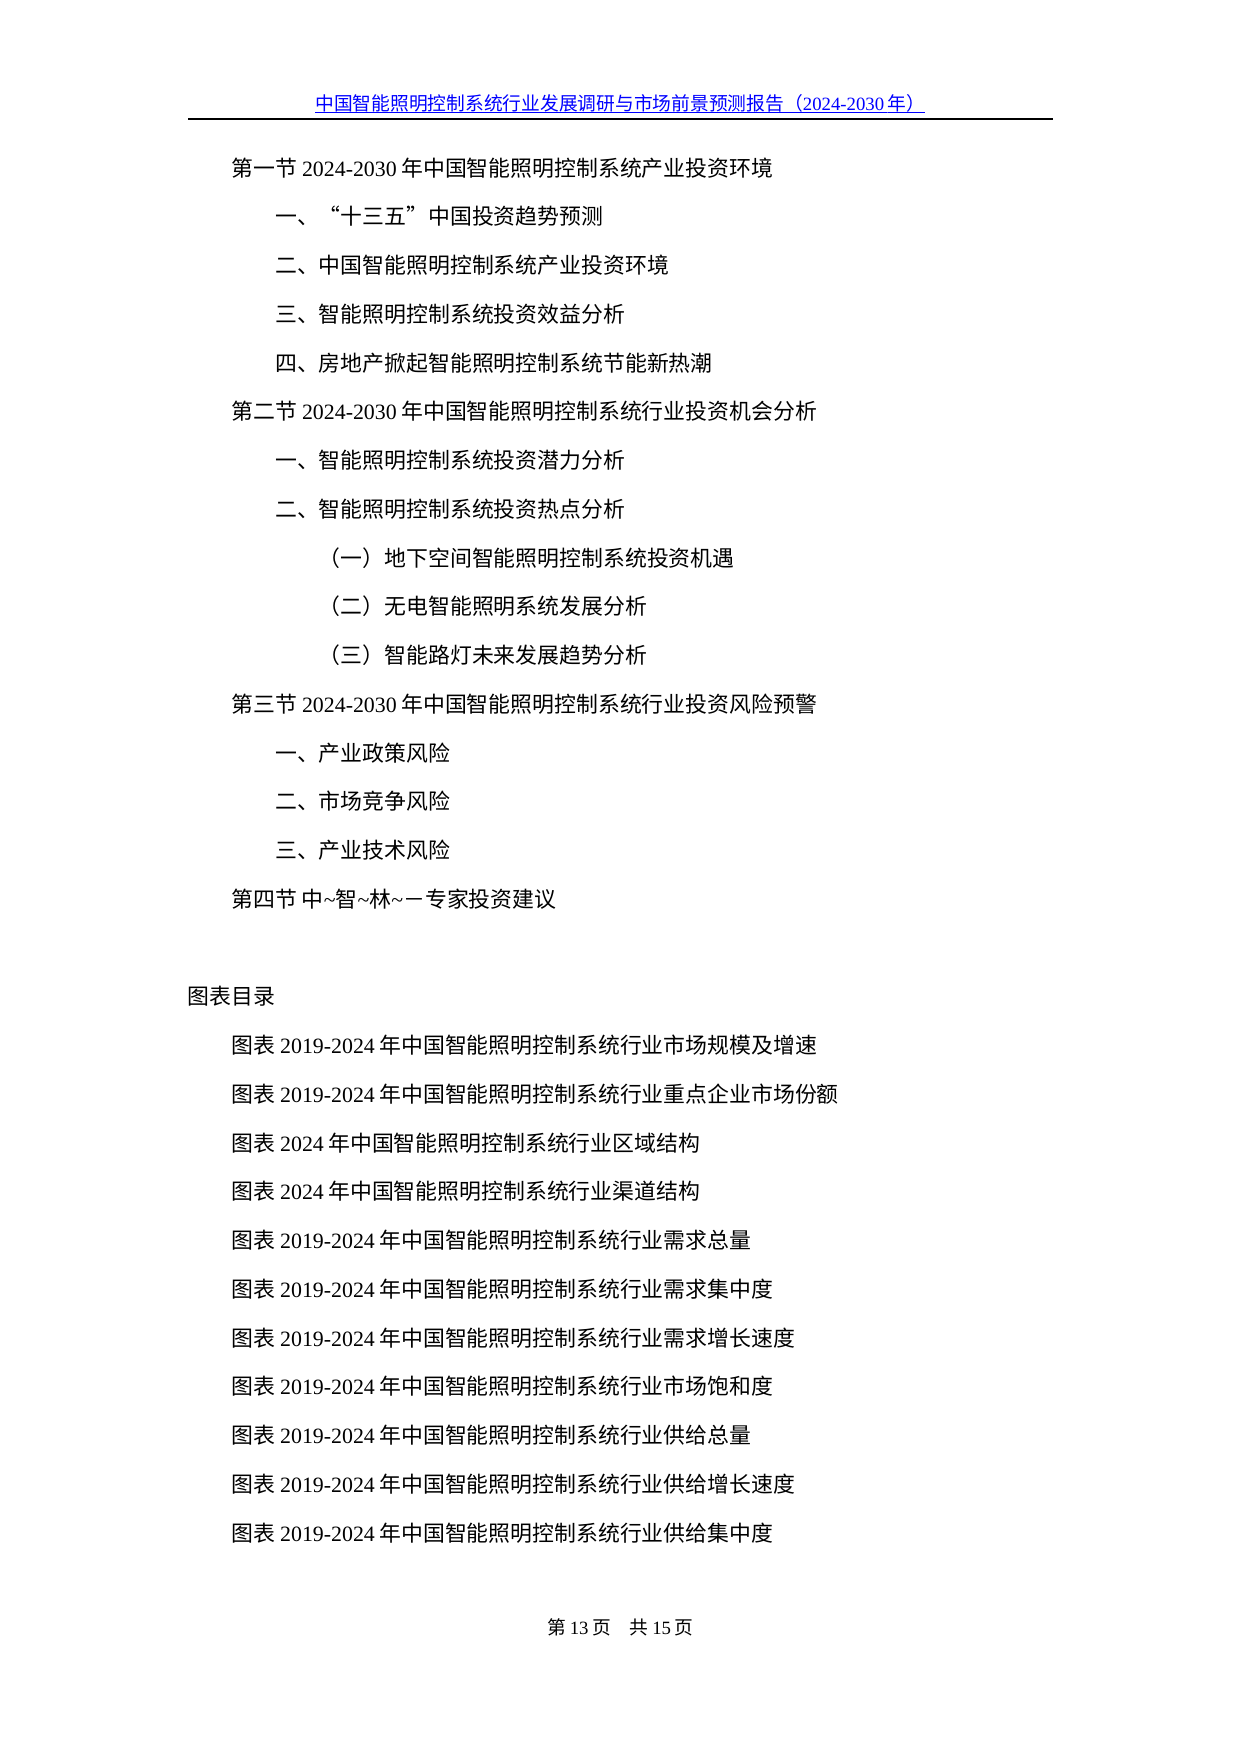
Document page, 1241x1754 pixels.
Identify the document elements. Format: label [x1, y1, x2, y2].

text [187, 150, 1053, 1548]
